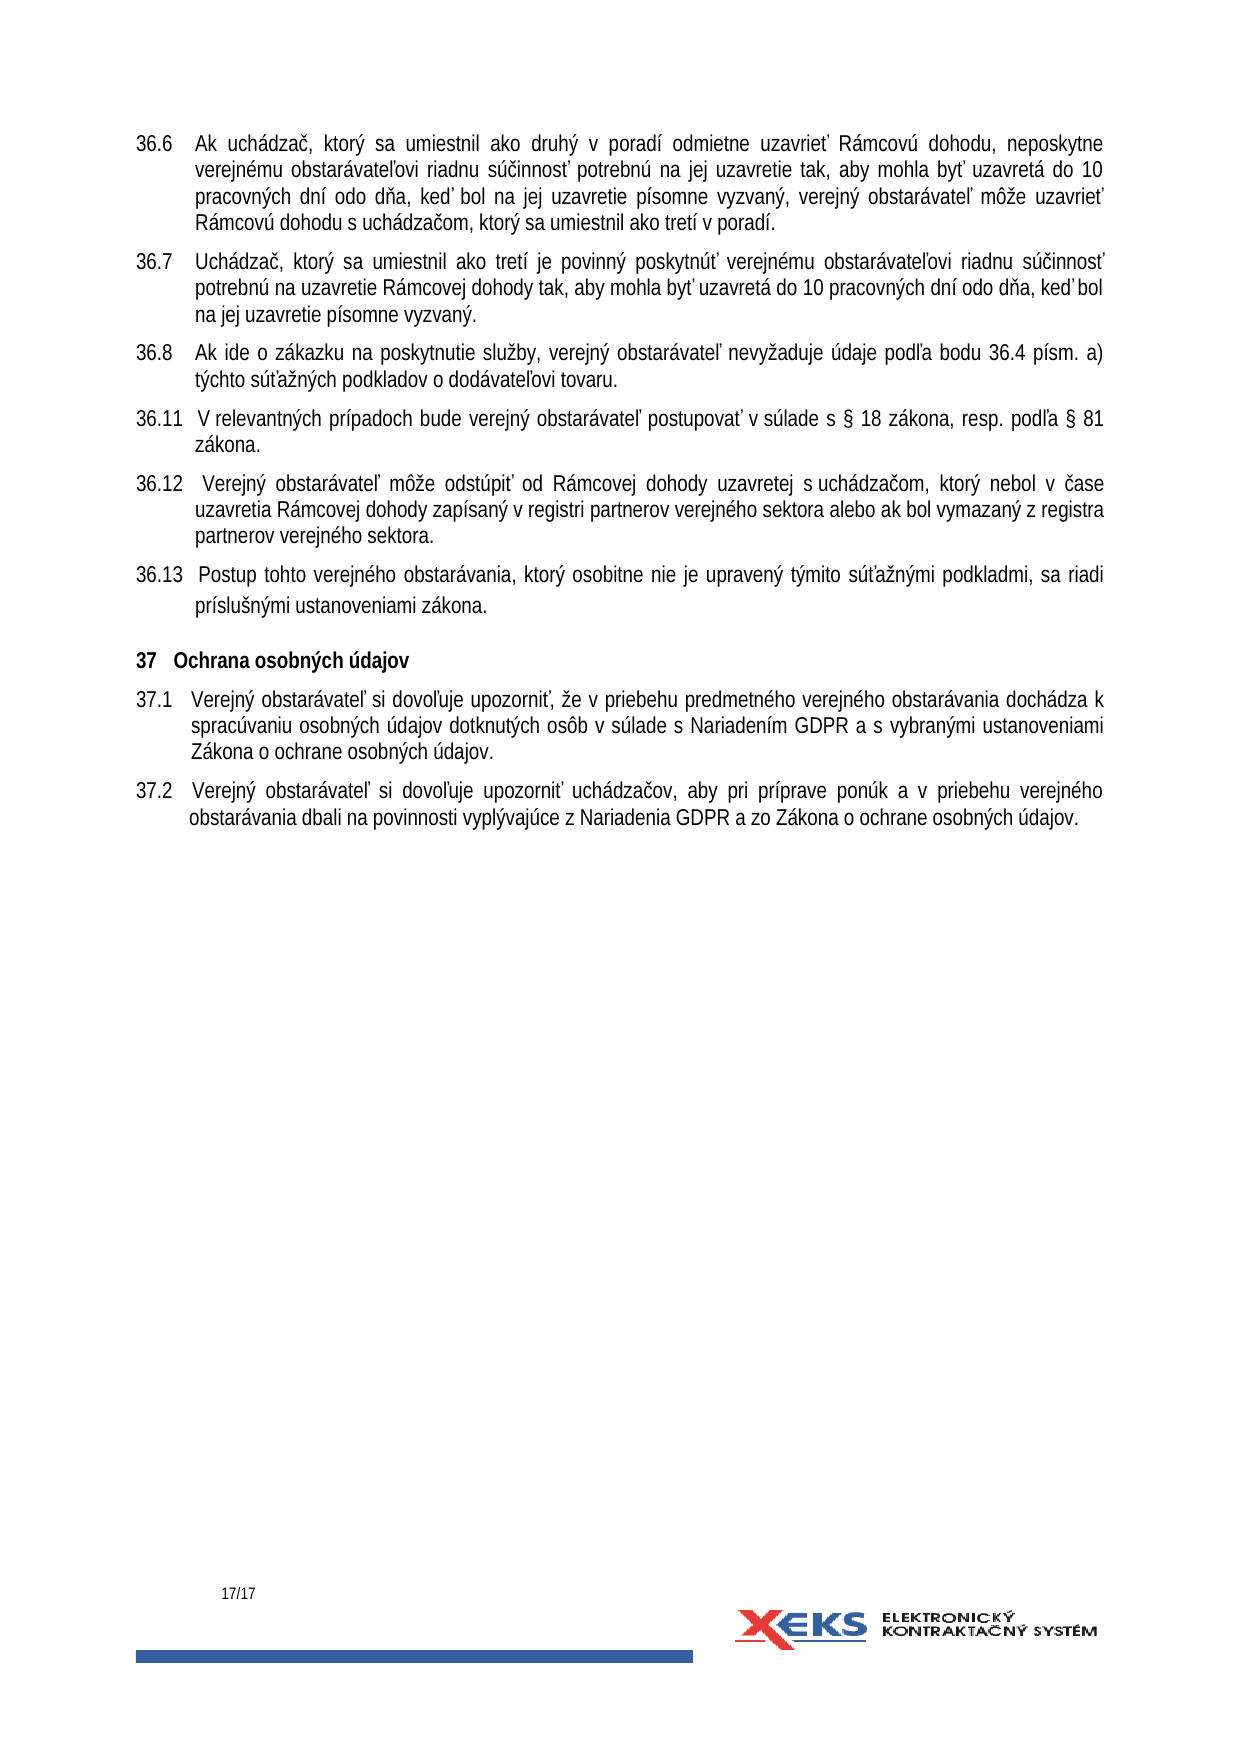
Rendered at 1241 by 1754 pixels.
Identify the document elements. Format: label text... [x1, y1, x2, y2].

list Ak ide o zákazku na poskytnutie služby, verejný obstarávateľ nevyžaduje údaje podľa bodu 36.4 písm. a) týchto súťažných podkladov o dodávateľovi tovaru. [136, 339, 1104, 392]
list Ak uchádzač, ktorý sa umiestnil ako druhý v poradí odmietne uzavrieť Rámcovú dohodu, neposkytne verejnému obstarávateľovi riadnu súčinnosť potrebnú na jej uzavretie tak, aby mohla byť uzavretá do 10 pracovných dní odo dňa, keď bol na jej uzavretie písomne vyzvaný, verejný obstarávateľ môže uzavrieť Rámcovú dohodu s uchádzačom, ktorý sa umiestnil ako tretí v poradí. [136, 130, 1104, 235]
text 37.2 Verejný obstarávateľ si dovoľuje upozorniť uchádzačov, aby pri príprave ponúk a v priebehu verejného obstarávania dbali na povinnosti vyplývajúce z Nariadenia GDPR a zo Zákona o ochrane osobných údajov. [136, 777, 1104, 830]
text 36.11 V relevantných prípadoch bude verejný obstarávateľ postupovať v súlade s § 18 zákona, resp. podľa § 81 zákona. [136, 404, 1104, 457]
list Verejný obstarávateľ si dovoľuje upozorniť, že v priebehu predmetného verejného obstarávania dochádza k spracúvaniu osobných údajov dotknutých osôb v súlade s Nariadením GDPR a s vybranými ustanoveniami Zákona o ochrane osobných údajov. [136, 686, 1104, 765]
picture [135, 1610, 1097, 1663]
list Uchádzač, ktorý sa umiestnil ako tretí je povinný poskytnúť verejnému obstarávateľovi riadnu súčinnosť potrebnú na uzavretie Rámcovej dohody tak, aby mohla byť uzavretá do 10 pracovných dní odo dňa, keď bol na jej uzavretie písomne vyzvaný. [136, 248, 1104, 327]
text 36.12 Verejný obstarávateľ môže odstúpiť od Rámcovej dohody uzavretej s uchádzačom, ktorý nebol v čase uzavretia Rámcovej dohody zapísaný v registri partnerov verejného sektora alebo ak bol vymazaný z registra partnerov verejného sektora. [136, 470, 1104, 549]
title 36.13 Postup tohto verejného obstarávania, ktorý osobitne nie je upravený týmito súťažnými podkladmi, sa riadi príslušnými ustanoveniami zákona. [136, 561, 1104, 618]
list Ochrana osobných údajov [136, 647, 1104, 673]
